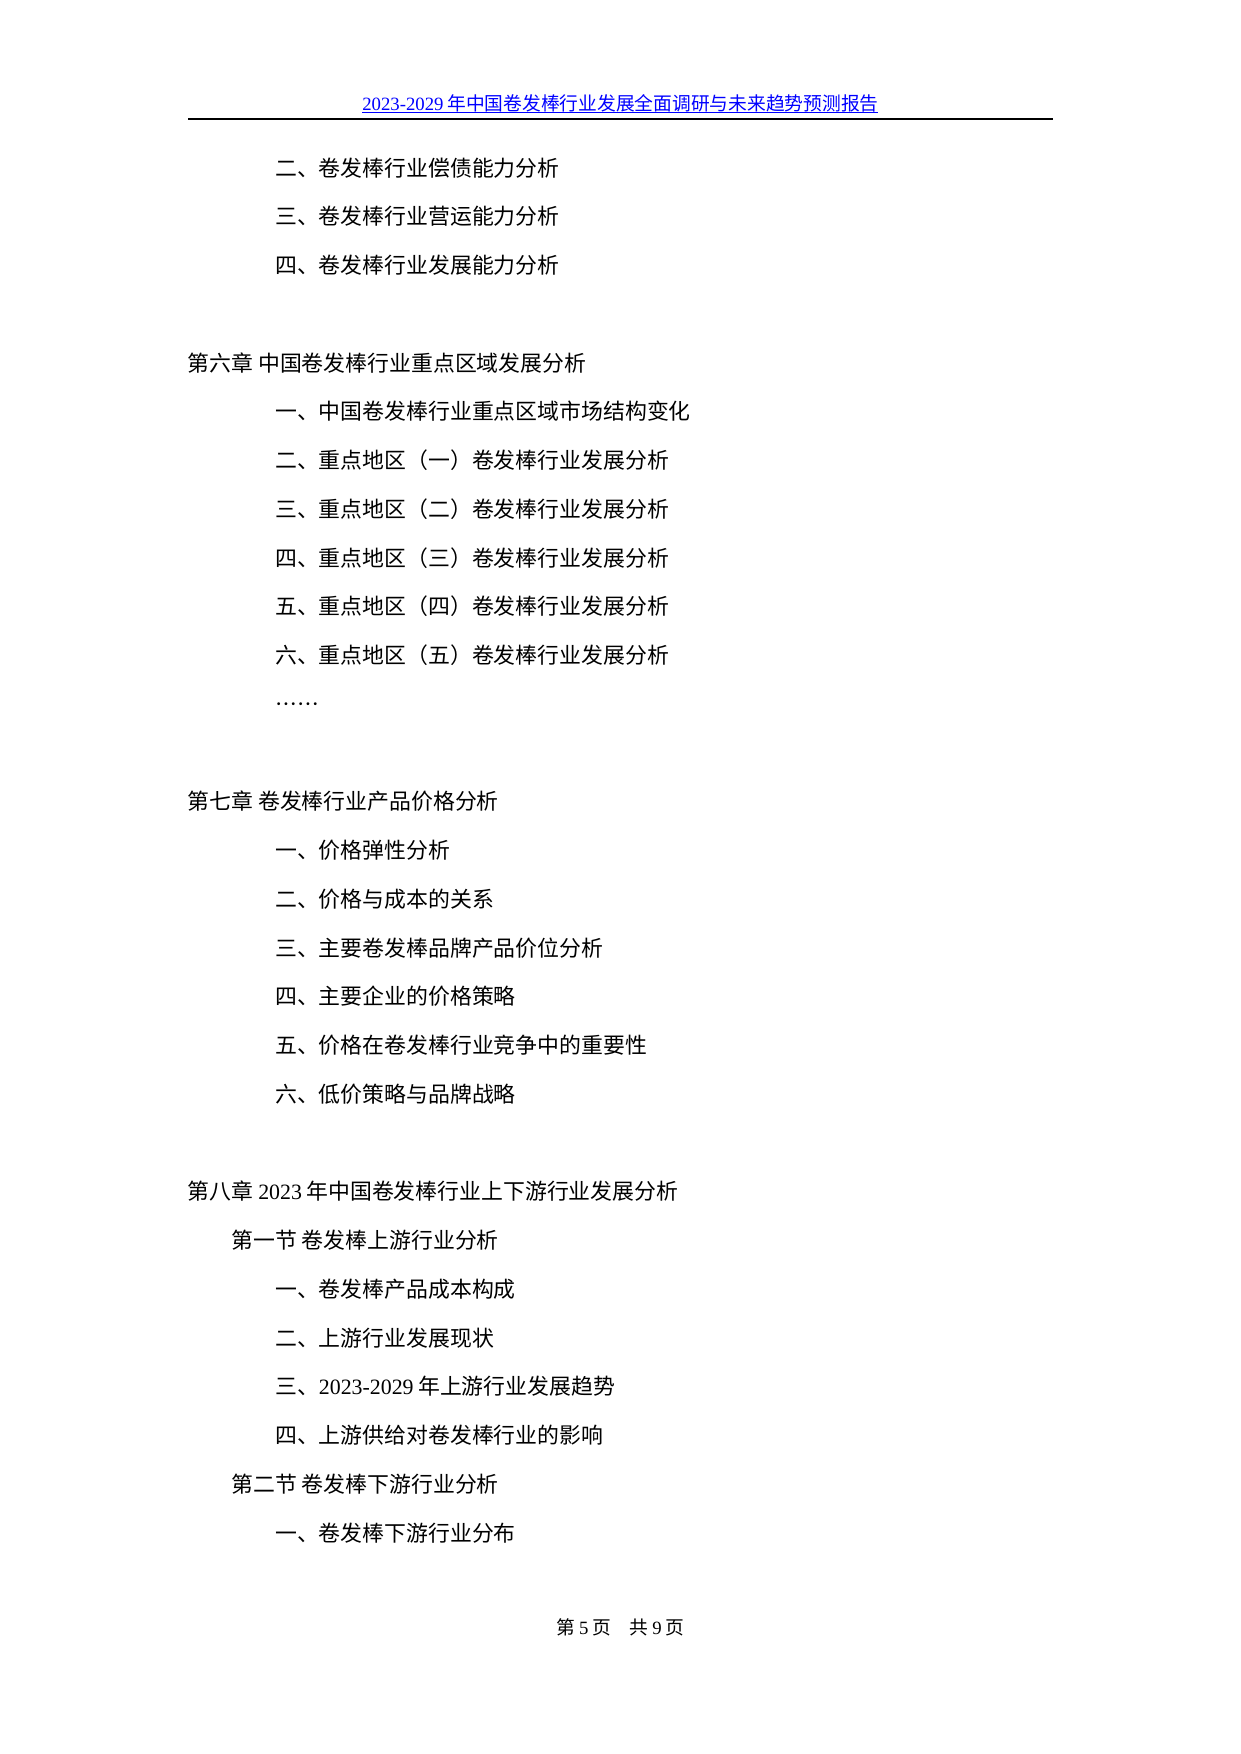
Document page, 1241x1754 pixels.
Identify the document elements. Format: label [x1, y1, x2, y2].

text [187, 150, 1053, 1548]
